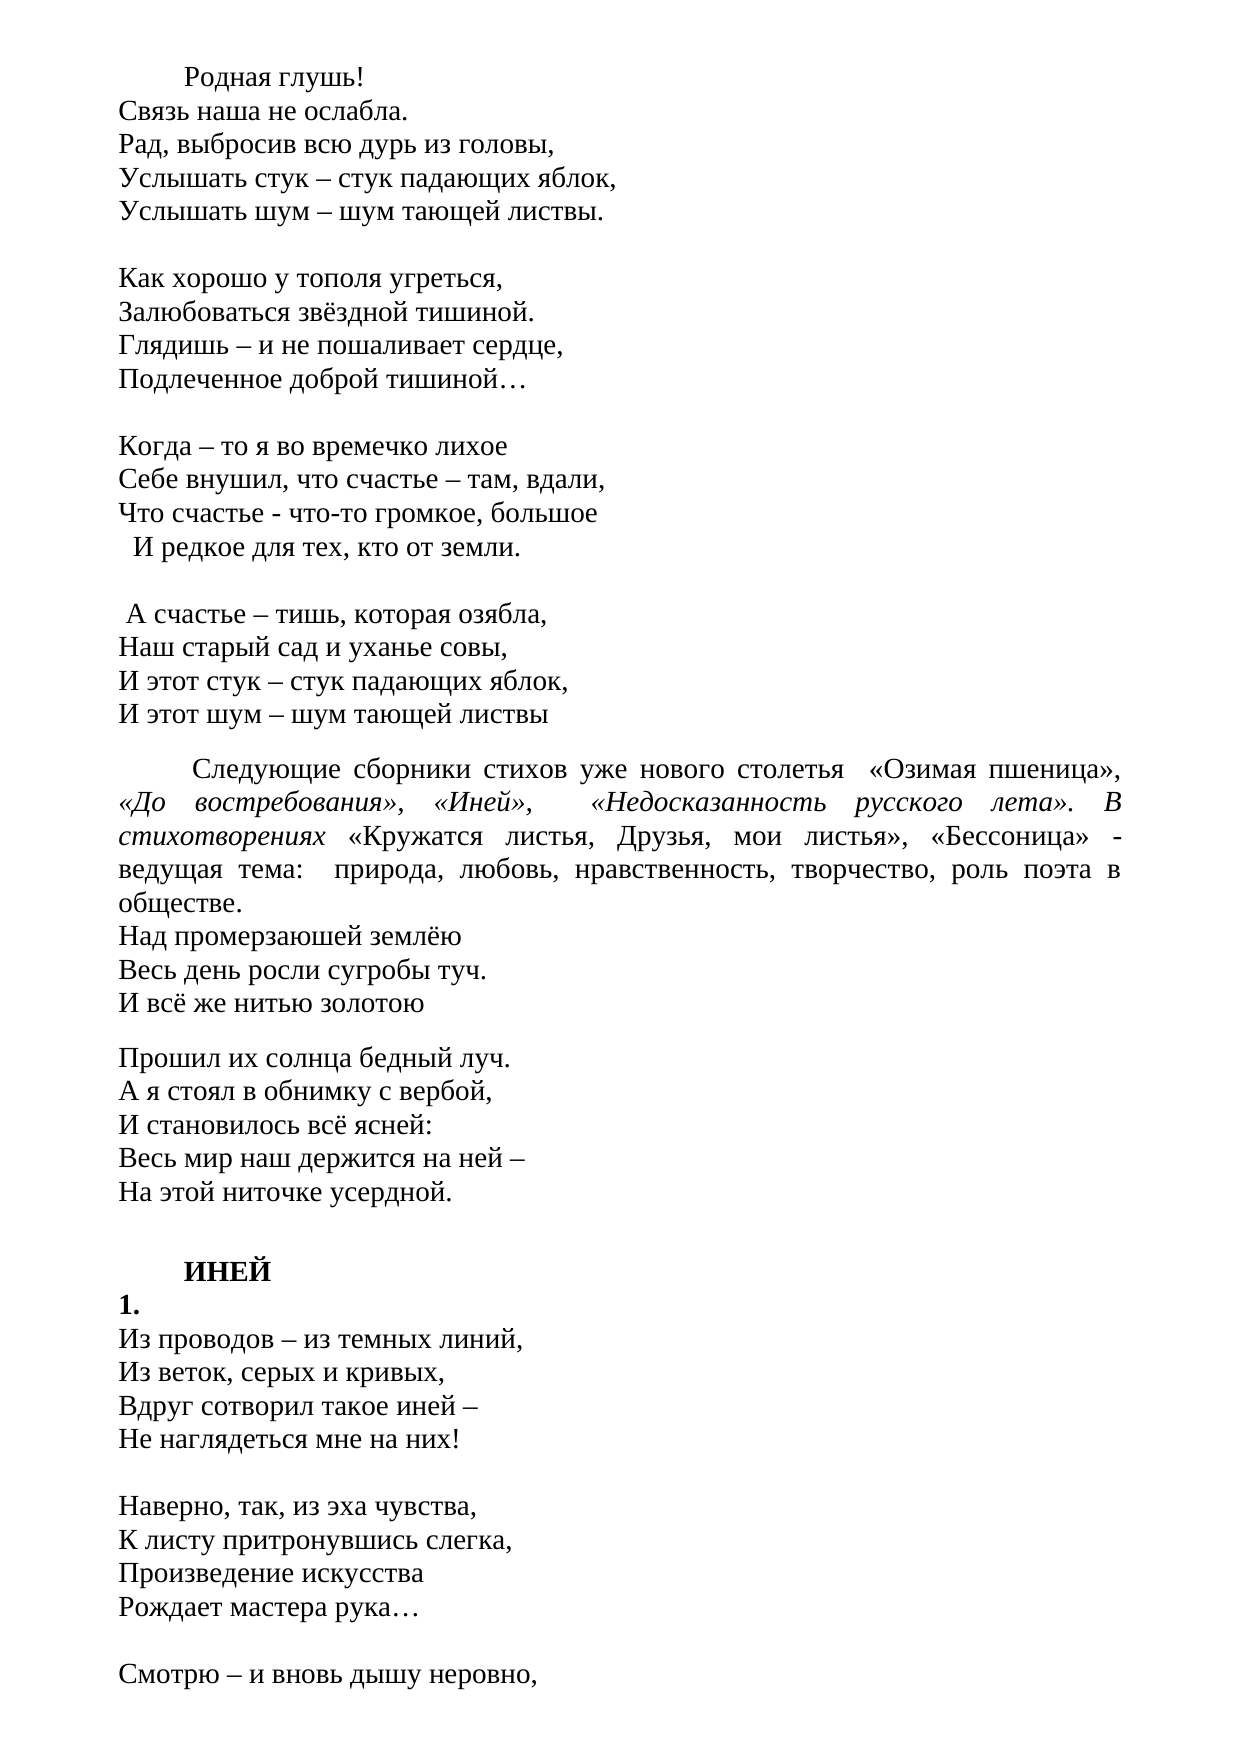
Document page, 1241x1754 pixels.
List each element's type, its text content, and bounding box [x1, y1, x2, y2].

text Наверно, так, из эха чувства, [118, 1488, 1122, 1522]
text Себе внушил, что счастье – там, вдали, [118, 462, 1122, 495]
text Как хорошо у тополя угреться, [118, 260, 1122, 294]
text Весь мир наш держится на ней – [118, 1141, 1122, 1174]
text Вдруг сотворил такое иней – [118, 1388, 1122, 1421]
text И этот шум – шум тающей листвы [118, 696, 1122, 730]
list Над промерзаюшей землёю [118, 918, 1122, 952]
text Когда – то я во времечко лихое [118, 428, 1122, 462]
text На этой ниточке усердной. [118, 1174, 1122, 1208]
text 1. [118, 1287, 1122, 1321]
text Следующие сборники стихов уже нового столетья «Озимая пшеница», «До востребования», «Иней», «Недосказанность русского лета». В стихотворениях «Кружатся листья, Друзья, мои листья», «Бессоница» - ведущая тема: природа, любовь, нравственность, творчество, роль поэта в обществе. [118, 751, 1122, 918]
list Весь день росли сугробы туч. [118, 952, 1122, 986]
text Наш старый сад и уханье совы, [118, 629, 1122, 663]
text И редкое для тех, кто от земли. [118, 529, 1122, 562]
text И этот стук – стук падающих яблок, [118, 663, 1122, 696]
text Родная глушь! [118, 59, 1122, 93]
text Рад, выбросив всю дурь из головы, [118, 126, 1122, 160]
text Смотрю – и вновь дышу неровно, [118, 1656, 1122, 1690]
text Не наглядеться мне на них! [118, 1421, 1122, 1455]
text И становилось всё ясней: [118, 1107, 1122, 1141]
list И всё же нитью золотою [118, 986, 1122, 1019]
text Услышать стук – стук падающих яблок, [118, 160, 1122, 193]
text А я стоял в обнимку с вербой, [118, 1073, 1122, 1107]
text Произведение искусства [118, 1556, 1122, 1589]
text Что счастье - что-то громкое, большое [118, 495, 1122, 529]
text А счастье – тишь, которая озябла, [118, 596, 1122, 629]
text Залюбоваться звёздной тишиной. [118, 294, 1122, 327]
text Глядишь – и не пошаливает сердце, [118, 327, 1122, 361]
text Связь наша не ослабла. [118, 93, 1122, 126]
text Из веток, серых и кривых, [118, 1354, 1122, 1388]
text ИНЕЙ [118, 1220, 1122, 1287]
text Рождает мастера рука… [118, 1589, 1122, 1623]
text Услышать шум – шум тающей листвы. [118, 193, 1122, 227]
text К листу притронувшись слегка, [118, 1522, 1122, 1556]
text Прошил их солнца бедный луч. [118, 1040, 1122, 1073]
text Подлеченное доброй тишиной… [118, 361, 1122, 394]
text Из проводов – из темных линий, [118, 1321, 1122, 1354]
